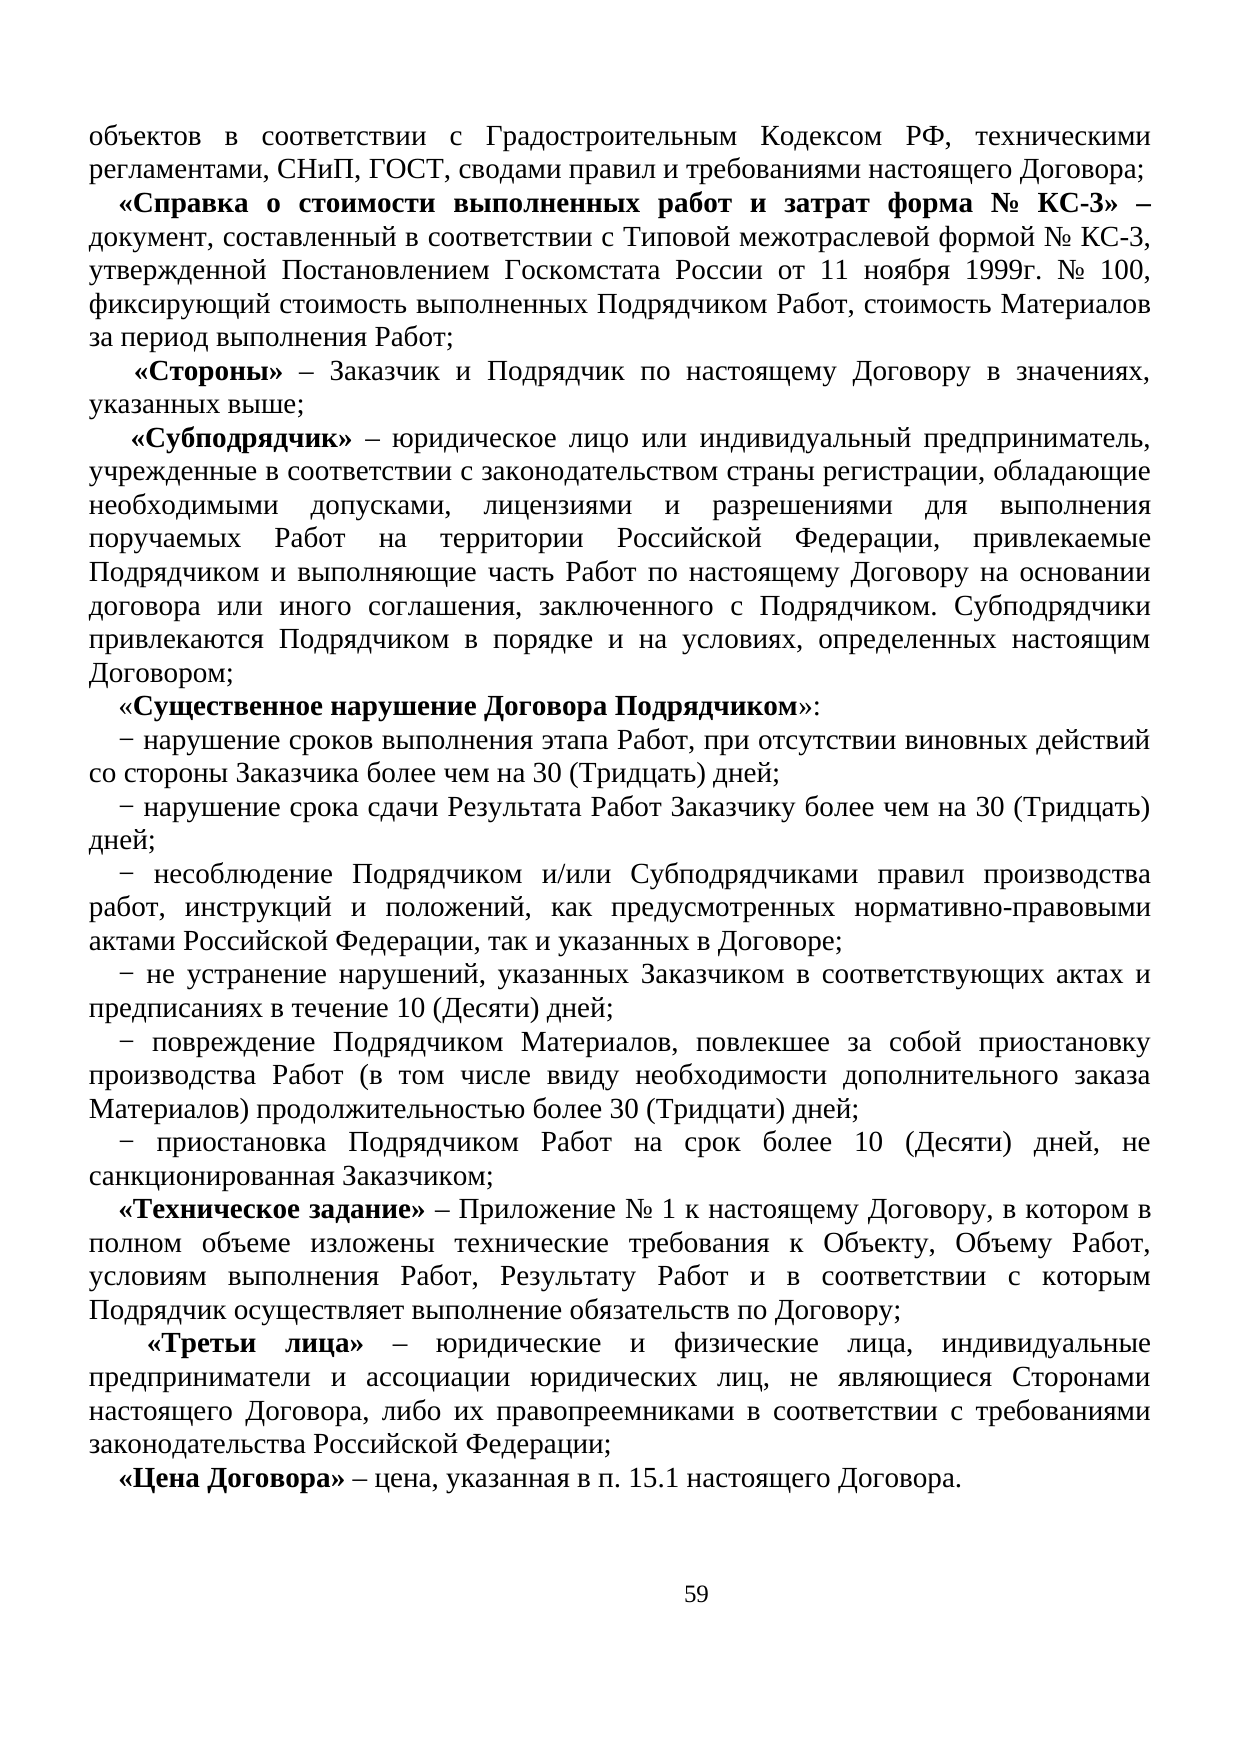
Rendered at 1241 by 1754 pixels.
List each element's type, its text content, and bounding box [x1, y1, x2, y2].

text «Третьи лица» – юридические и физические лица, индивидуальные предприниматели и ассоциации юридических лиц, не являющиеся Сторонами настоящего Договора, либо их правопреемниками в соответствии с требованиями законодательства Российской Федерации; [89, 1326, 1152, 1460]
text − не устранение нарушений, указанных Заказчиком в соответствующих актах и предписаниях в течение 10 (Десяти) дней; [89, 957, 1152, 1024]
text − повреждение Подрядчиком Материалов, повлекшее за собой приостановку производства Работ (в том числе ввиду необходимости дополнительного заказа Материалов) продолжительностью более 30 (Тридцати) дней; [89, 1024, 1152, 1124]
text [89, 118, 1152, 185]
text «Техническое задание» – Приложение № 1 к настоящему Договору, в котором в полном объеме изложены технические требования к Объекту, Объему Работ, условиям выполнения Работ, Результату Работ и в соответствии с которым Подрядчик осуществляет выполнение обязательств по Договору; [89, 1191, 1152, 1326]
text «Субподрядчик» – юридическое лицо или индивидуальный предприниматель, учрежденные в соответствии с законодательством страны регистрации, обладающие необходимыми допусками, лицензиями и разрешениями для выполнения поручаемых Работ на территории Российской Федерации, привлекаемые Подрядчиком и выполняющие часть Работ по настоящему Договору на основании договора или иного соглашения, заключенного с Подрядчиком. Субподрядчики привлекаются Подрядчиком в порядке и на условиях, определенных настоящим Договором; [89, 420, 1152, 688]
text − нарушение сроков выполнения этапа Работ, при отсутствии виновных действий со стороны Заказчика более чем на 30 (Тридцать) дней; [89, 722, 1152, 789]
text − приостановка Подрядчиком Работ на срок более 10 (Десяти) дней, не санкционированная Заказчиком; [89, 1124, 1152, 1191]
text «Справка о стоимости выполненных работ и затрат форма № КС-3» – документ, составленный в соответствии с Типовой межотраслевой формой № КС-3, утвержденной Постановлением Госкомстата России от 11 ноября 1999г. № 100, фиксирующий стоимость выполненных Подрядчиком Работ, стоимость Материалов за период выполнения Работ; [89, 185, 1152, 353]
text − нарушение срока сдачи Результата Работ Заказчику более чем на 30 (Тридцать) дней; [89, 789, 1152, 856]
text «Существенное нарушение Договора Подрядчиком»: [89, 688, 1152, 722]
text − несоблюдение Подрядчиком и/или Субподрядчиками правил производства работ, инструкций и положений, как предусмотренных нормативно-правовыми актами Российской Федерации, так и указанных в Договоре; [89, 856, 1152, 957]
text «Стороны» – Заказчик и Подрядчик по настоящему Договору в значениях, указанных выше; [89, 353, 1152, 420]
text «Цена Договора» – цена, указанная в п. 15.1 настоящего Договора. [89, 1460, 1152, 1493]
